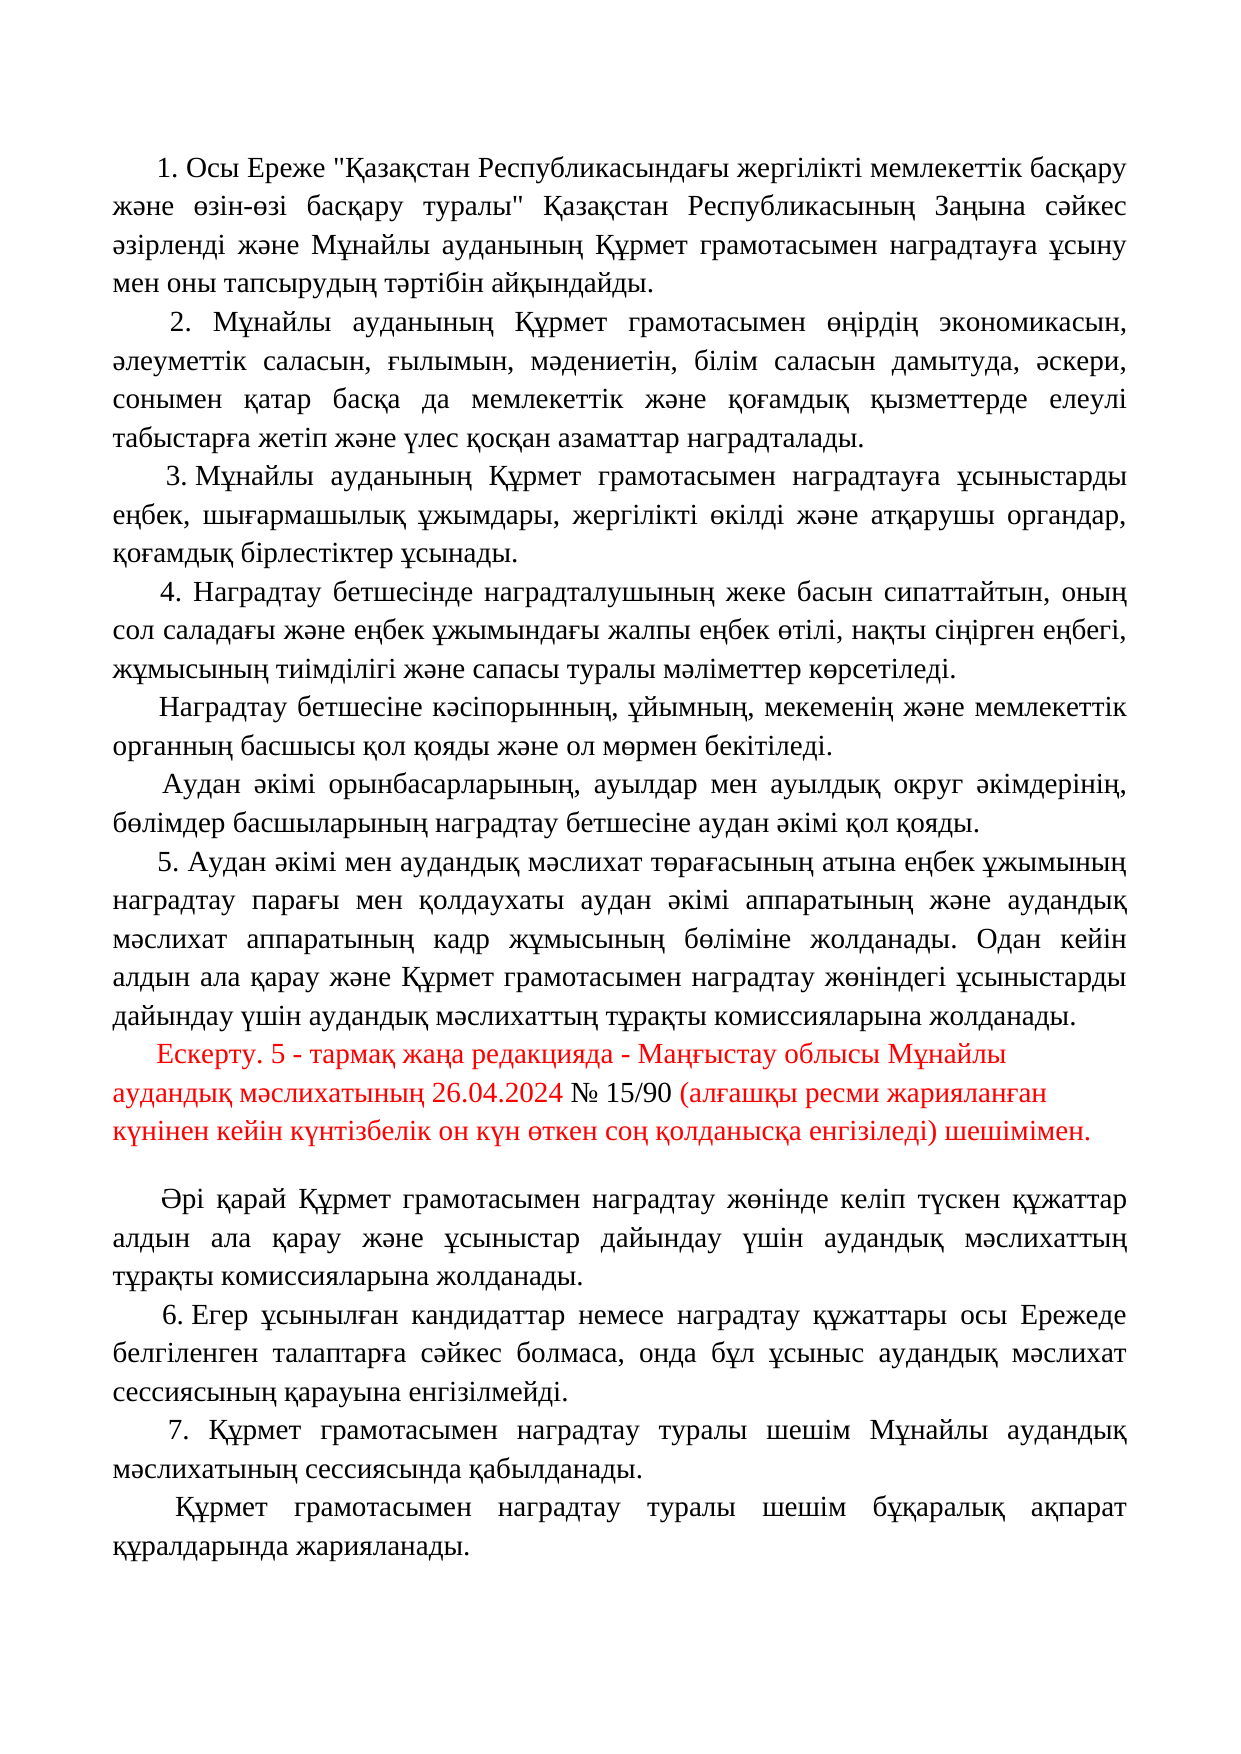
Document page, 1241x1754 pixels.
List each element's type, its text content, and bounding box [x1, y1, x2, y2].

text 5. Аудан әкімі мен аудандық мәслихат төрағасының атына еңбек ұжымының наградтау парағы мен қолдаухаты аудан әкімі аппаратының және аудандық мәслихат аппаратының кадр жұмысының бөліміне жолданады. Одан кейін алдын ала қарау және Құрмет грамотасымен наградтау жөніндегі ұсыныстарды дайындау үшін аудандық мәслихаттың тұрақты комиссияларына жолданады. [112, 844, 1128, 1031]
text 4. Наградтау бетшесінде наградталушының жеке басын сипаттайтын, оның сол саладағы және еңбек ұжымындағы жалпы еңбек өтілі, нақты сіңірген еңбегі, жұмысының тиімділігі және сапасы туралы мәліметтер көрсетіледі. [112, 574, 1128, 684]
text 6. Егер ұсынылған кандидаттар немесе наградтау құжаттары осы Ережеде белгіленген талаптарға сәйкес болмаса, онда бұл ұсыныс аудандық мәслихат сессиясының қарауына енгізілмейді. [112, 1297, 1128, 1407]
text Әрі қарай Құрмет грамотасымен наградтау жөнінде келіп түскен құжаттар алдын ала қарау және ұсыныстар дайындау үшін аудандық мәслихаттың тұрақты комиссияларына жолданады. [112, 1181, 1128, 1292]
text 1. Осы Ереже "Қазақстан Республикасындағы жергiлiктi мемлекеттiк басқару және өзiн-өзi басқару туралы" Қазақстан Республикасының Заңына сәйкес әзірленді және Мұнайлы ауданының Құрмет грамотасымен наградтауға ұсыну мен оны тапсырудың тәртібін айқындайды. [112, 150, 1128, 299]
text Наградтау бетшесіне кәсіпорынның, ұйымның, мекеменің және мемлекеттік органның басшысы қол қояды және ол мөрмен бекітіледі. [112, 689, 1128, 762]
text 2. Мұнайлы ауданының Құрмет грамотасымен өңірдің экономикасын, әлеуметтік саласын, ғылымын, мәдениетін, білім саласын дамытуда, әскери, сонымен қатар басқа да мемлекеттік және қоғамдық қызметтерде елеулі табыстарға жетіп және үлес қосқан азаматтар наградталады. [112, 304, 1128, 453]
text Ескерту. 5 - тармақ жаңа редакцияда - Маңғыстау облысы Мұнайлы аудандық мәслихатының 26.04.2024 № 15/90 (алғашқы ресми жарияланған күнінен кейін күнтізбелік он күн өткен соң қолданысқа енгізіледі) шешімімен. [112, 1036, 1128, 1177]
text 3. Мұнайлы ауданының Құрмет грамотасымен наградтауға ұсыныстарды еңбек, шығармашылық ұжымдары, жергілікті өкілді және атқарушы органдар, қоғамдық бірлестіктер ұсынады. [112, 458, 1128, 569]
text Құрмет грамотасымен наградтау туралы шешім бұқаралық ақпарат құралдарында жарияланады. [112, 1489, 1128, 1562]
text 7. Құрмет грамотасымен наградтау туралы шешім Мұнайлы аудандық мәслихатының сессиясында қабылданады. [112, 1412, 1128, 1484]
text Аудан әкімі орынбасарларының, ауылдар мен ауылдық округ әкімдерінің, бөлімдер басшыларының наградтау бетшесіне аудан әкімі қол қояды. [112, 767, 1128, 839]
